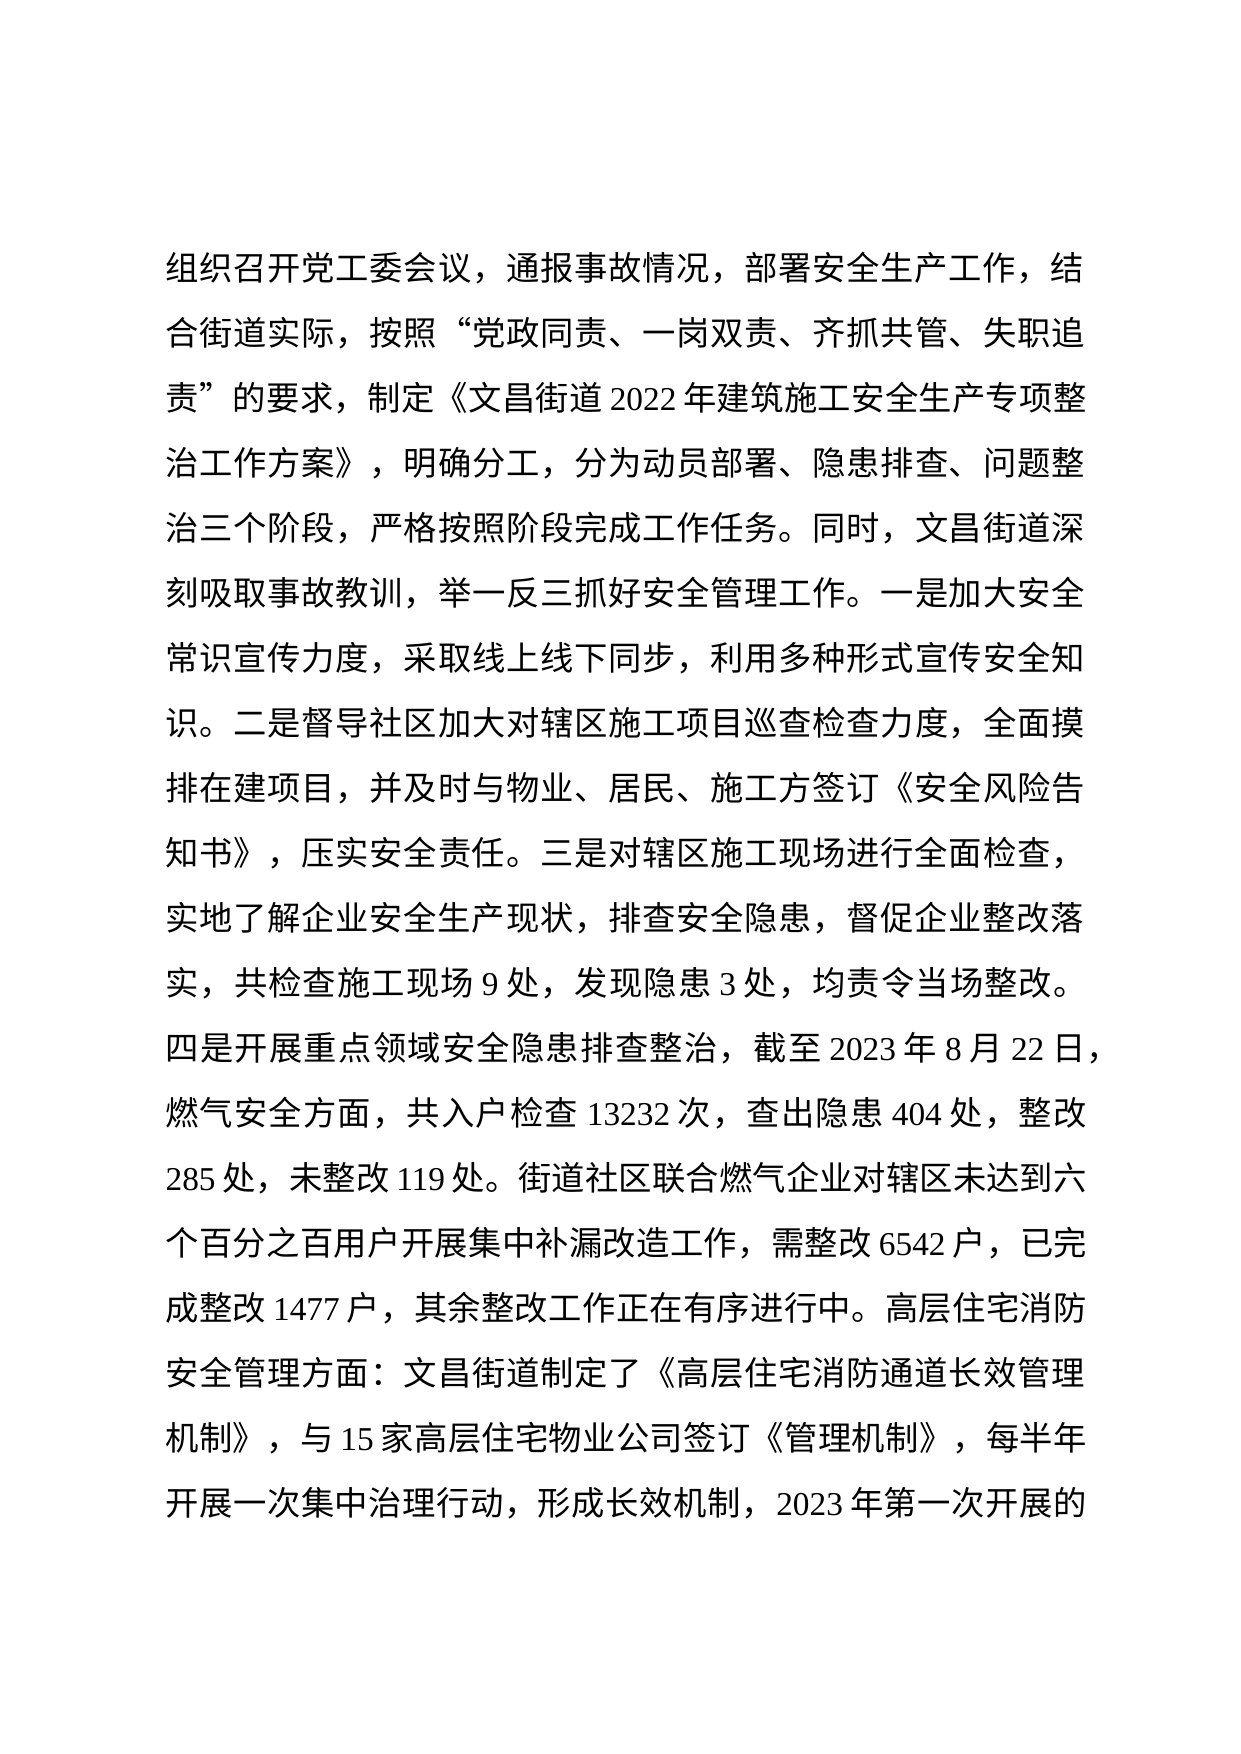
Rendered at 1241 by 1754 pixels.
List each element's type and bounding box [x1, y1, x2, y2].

text [165, 233, 1087, 1533]
